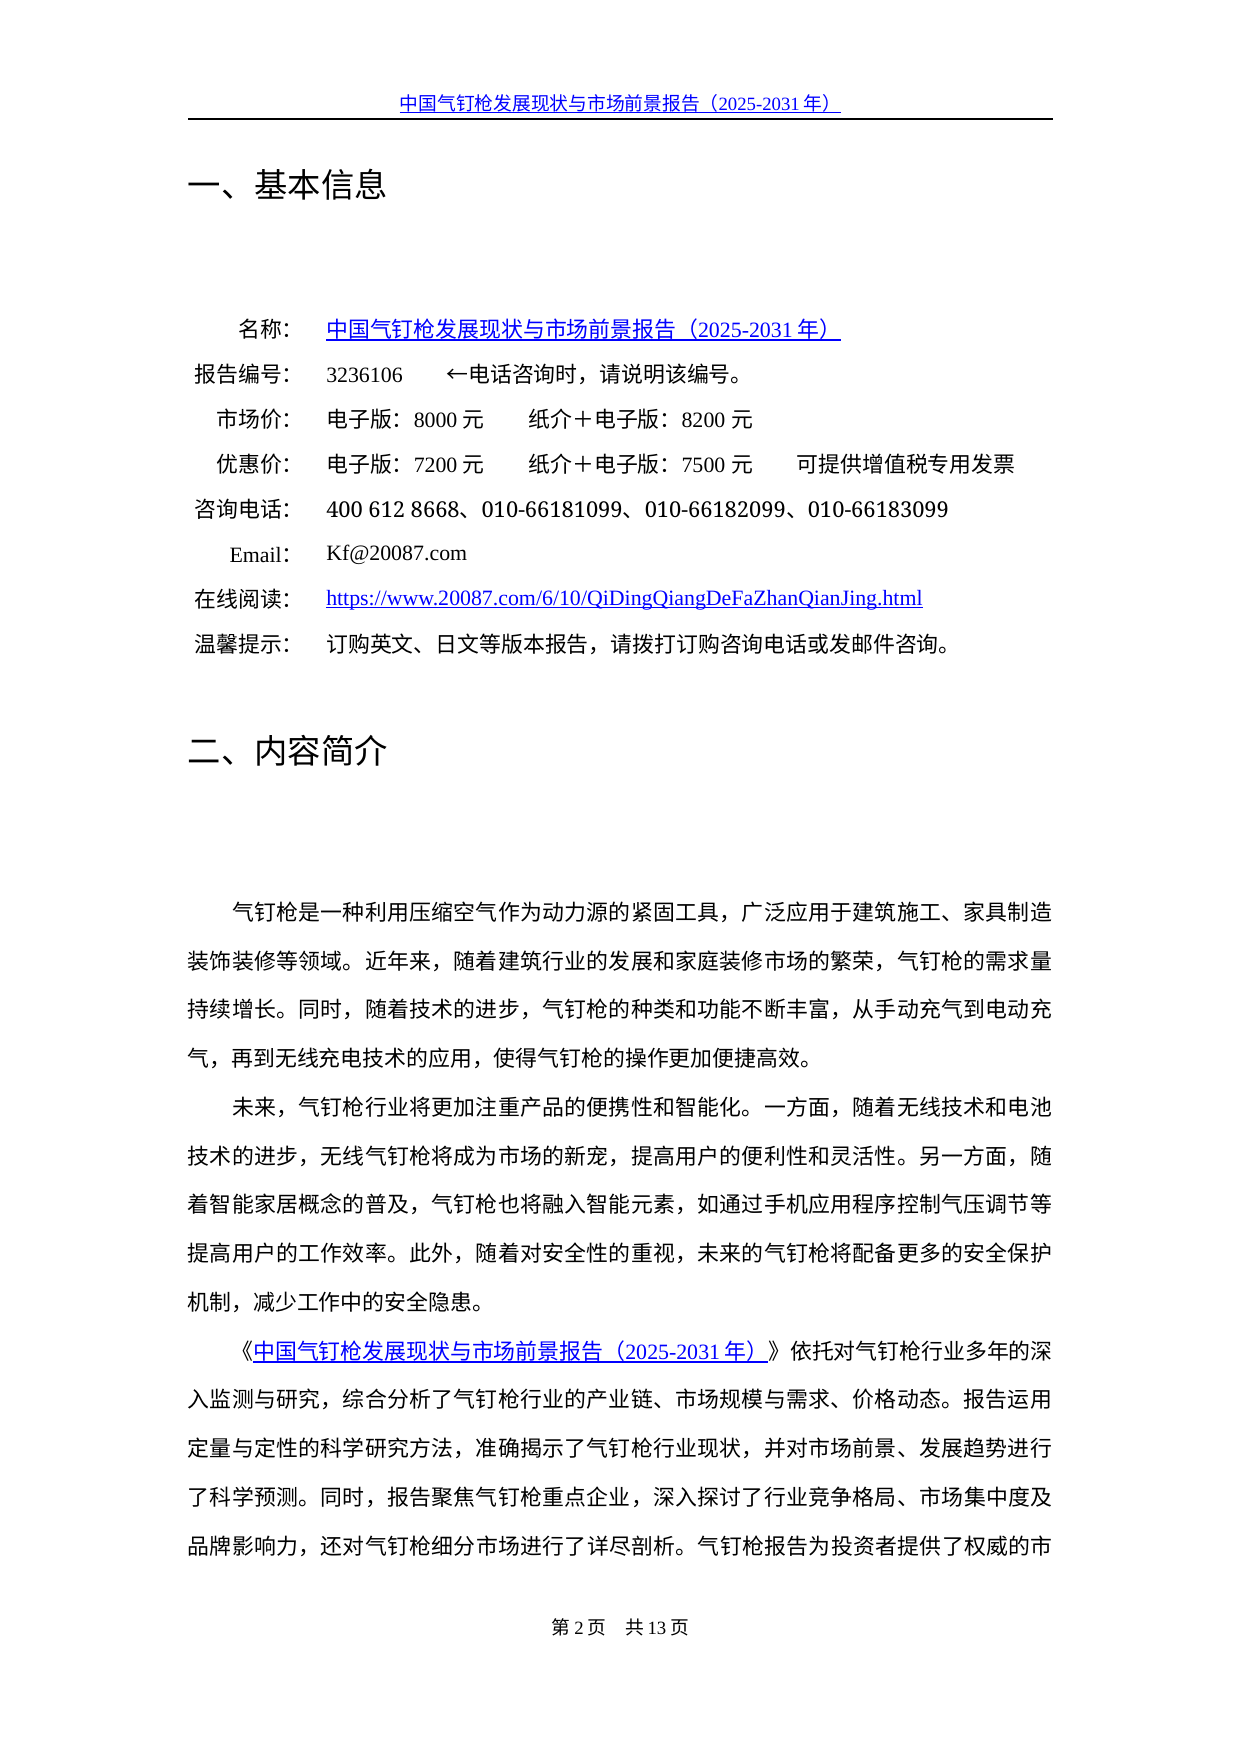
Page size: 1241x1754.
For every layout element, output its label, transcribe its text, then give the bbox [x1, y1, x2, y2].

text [187, 894, 1053, 1561]
table_header 名称： [167, 312, 315, 357]
table_cell Email： [167, 537, 315, 582]
table_cell 市场价： [167, 402, 315, 447]
table_cell 电子版：7200 元 纸介＋电子版：7500 元 可提供增值税专用发票 [315, 447, 1073, 492]
table_cell Kf@20087.com [315, 537, 1073, 582]
table_cell 400 612 8668、010-66181099、010-66182099、010-66183099 [315, 492, 1073, 537]
table_cell 3236106 ←电话咨询时，请说明该编号。 [315, 357, 1073, 402]
table_cell 温馨提示： [167, 627, 315, 672]
table_cell [315, 582, 1073, 627]
table_header 中国气钉枪发展现状与市场前景报告（2025-2031年） [315, 312, 1073, 357]
title 一、基本信息 [187, 150, 1053, 215]
table_cell 电子版：8000 元 纸介＋电子版：8200 元 [315, 402, 1073, 447]
table_cell 优惠价： [167, 447, 315, 492]
table_cell 咨询电话： [167, 492, 315, 537]
table_cell 订购英文、日文等版本报告，请拨打订购咨询电话或发邮件咨询。 [315, 627, 1073, 672]
title 二、内容简介 [187, 717, 1053, 782]
table_cell 报告编号： [167, 357, 315, 402]
table_cell 在线阅读： [167, 582, 315, 627]
